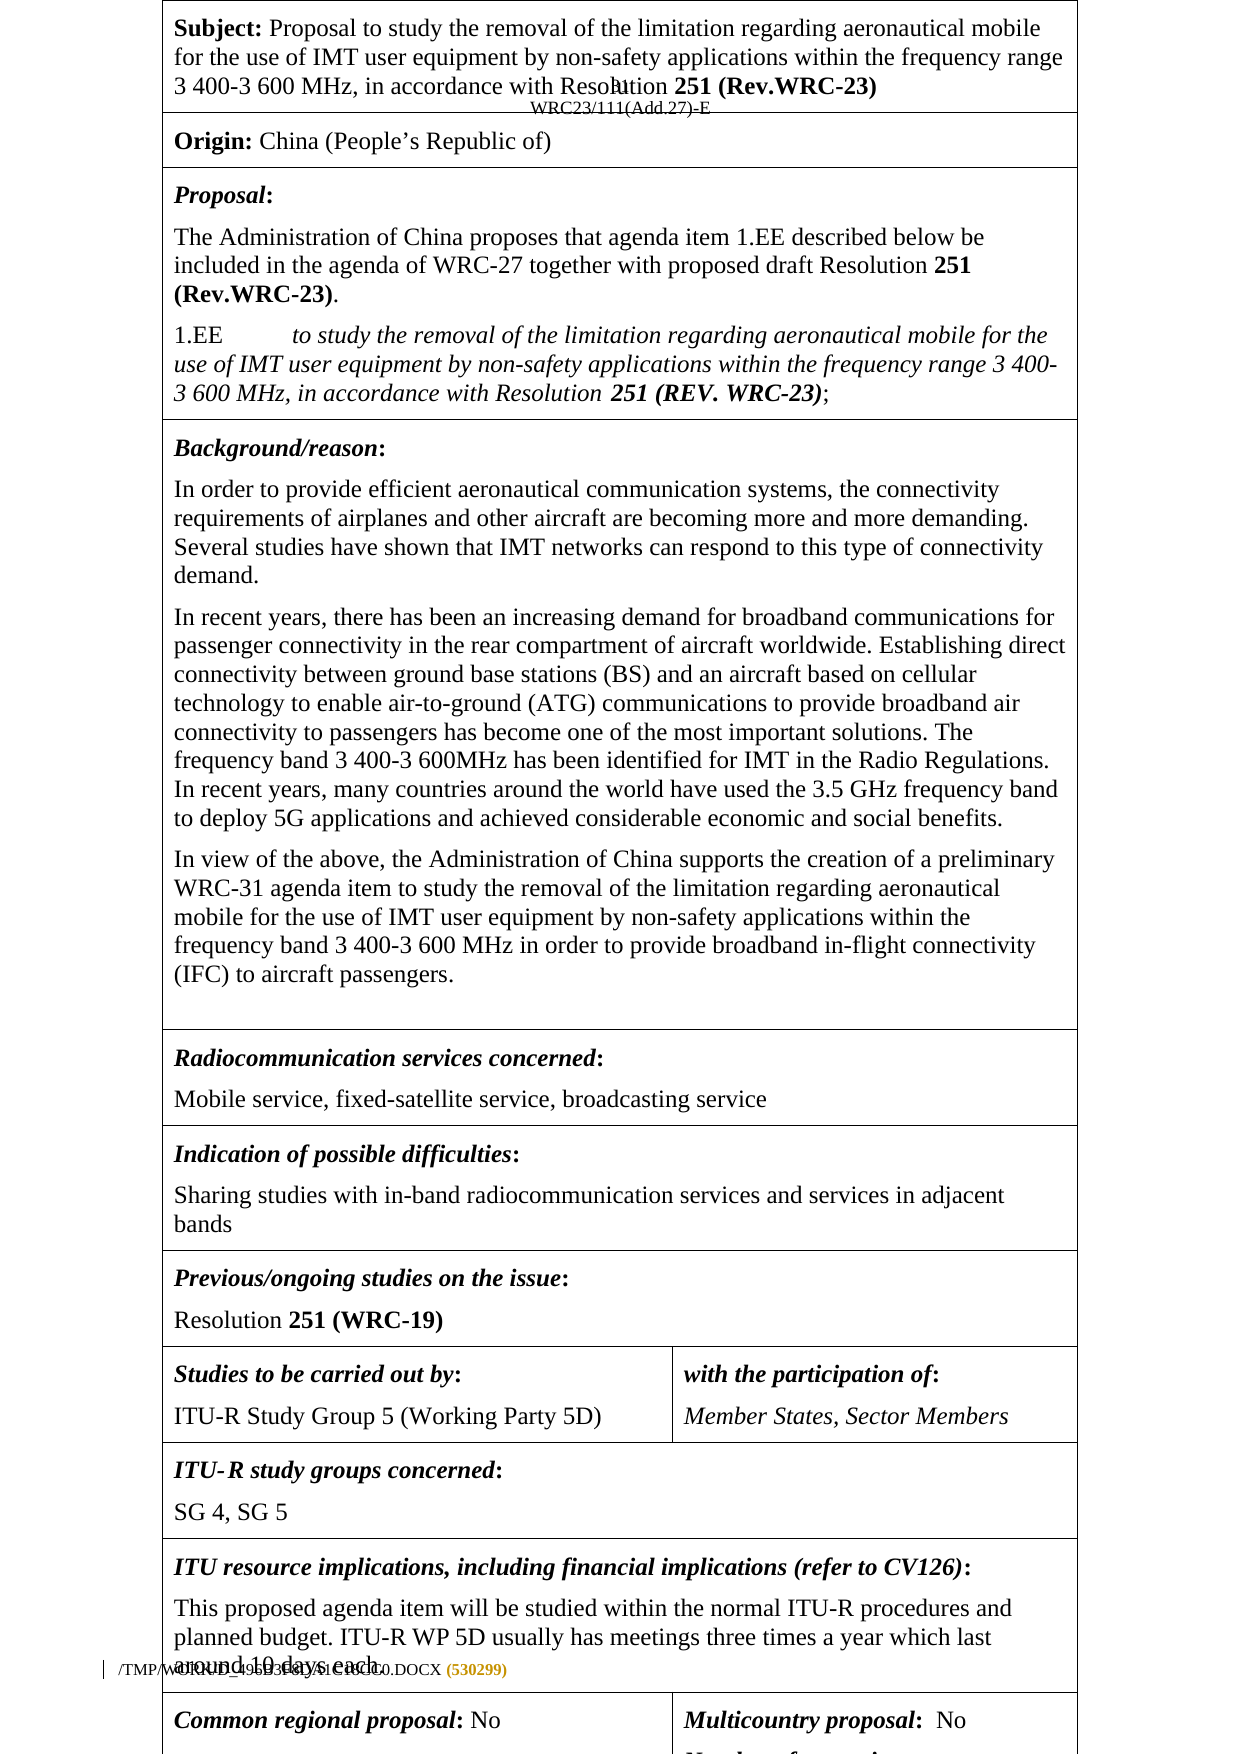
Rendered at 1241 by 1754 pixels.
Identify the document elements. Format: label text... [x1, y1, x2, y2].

table_cell Origin: China (People’s Republic of) [163, 113, 1077, 167]
table_cell ITU-R study groups concerned: SG 4, SG 5 [163, 1443, 1077, 1538]
table_cell Multicountry proposal: No Number of countries: [673, 1693, 1077, 1754]
table_cell Common regional proposal: No [163, 1693, 672, 1754]
table_header Subject: Proposal to study the removal of the limitation regarding aeronautical mobile for the use of IMT user equipment by non-safety applications within the frequency range 3 400-3 600 MHz, in accordance with Resolution 251 (Rev.WRC-23) [163, 1, 1077, 112]
table_cell Previous/ongoing studies on the issue: Resolution 251 (WRC-19) [163, 1251, 1077, 1346]
table_cell Indication of possible difficulties: Sharing studies with in-band radiocommunication services and services in adjacent bands [163, 1126, 1077, 1250]
table_cell Proposal: The Administration of China proposes that agenda item 1.EE described below be included in the agenda of WRC-27 together with proposed draft Resolution 251 (Rev.WRC-23). 1.EE to study the removal of the limitation regarding aeronautical mobile for the use of IMT user equipment by non-safety applications within the frequency range 3 400-3 600 MHz, in accordance with Resolution 251 (REV. WRC-23); [163, 168, 1077, 419]
table_cell with the participation of: Member States, Sector Members [673, 1347, 1077, 1442]
table_cell Radiocommunication services concerned: Mobile service, fixed-satellite service, broadcasting service [163, 1030, 1077, 1125]
table_cell Background/reason: In order to provide efficient aeronautical communication systems, the connectivity requirements of airplanes and other aircraft are becoming more and more demanding. Several studies have shown that IMT networks can respond to this type of connectivity demand. In recent years, there has been an increasing demand for broadband communications for passenger connectivity in the rear compartment of aircraft worldwide. Establishing direct connectivity between ground base stations (BS) and an aircraft based on cellular technology to enable air-to-ground (ATG) communications to provide broadband air connectivity to passengers has become one of the most important solutions. The frequency band 3 400-3 600MHz has been identified for IMT in the Radio Regulations. In recent years, many countries around the world have used the 3.5 GHz frequency band to deploy 5G applications and achieved considerable economic and social benefits. In view of the above, the Administration of China supports the creation of a preliminary WRC-31 agenda item to study the removal of the limitation regarding aeronautical mobile for the use of IMT user equipment by non-safety applications within the frequency band 3 400-3 600 MHz in order to provide broadband in-flight connectivity (IFC) to aircraft passengers. [163, 420, 1077, 1029]
table_cell Studies to be carried out by: ITU-R Study Group 5 (Working Party 5D) [163, 1347, 672, 1442]
table_cell ITU resource implications, including financial implications (refer to CV126): This proposed agenda item will be studied within the normal ITU-R procedures and planned budget. ITU-R WP 5D usually has meetings three times a year which last around 10 days each. [163, 1539, 1077, 1692]
